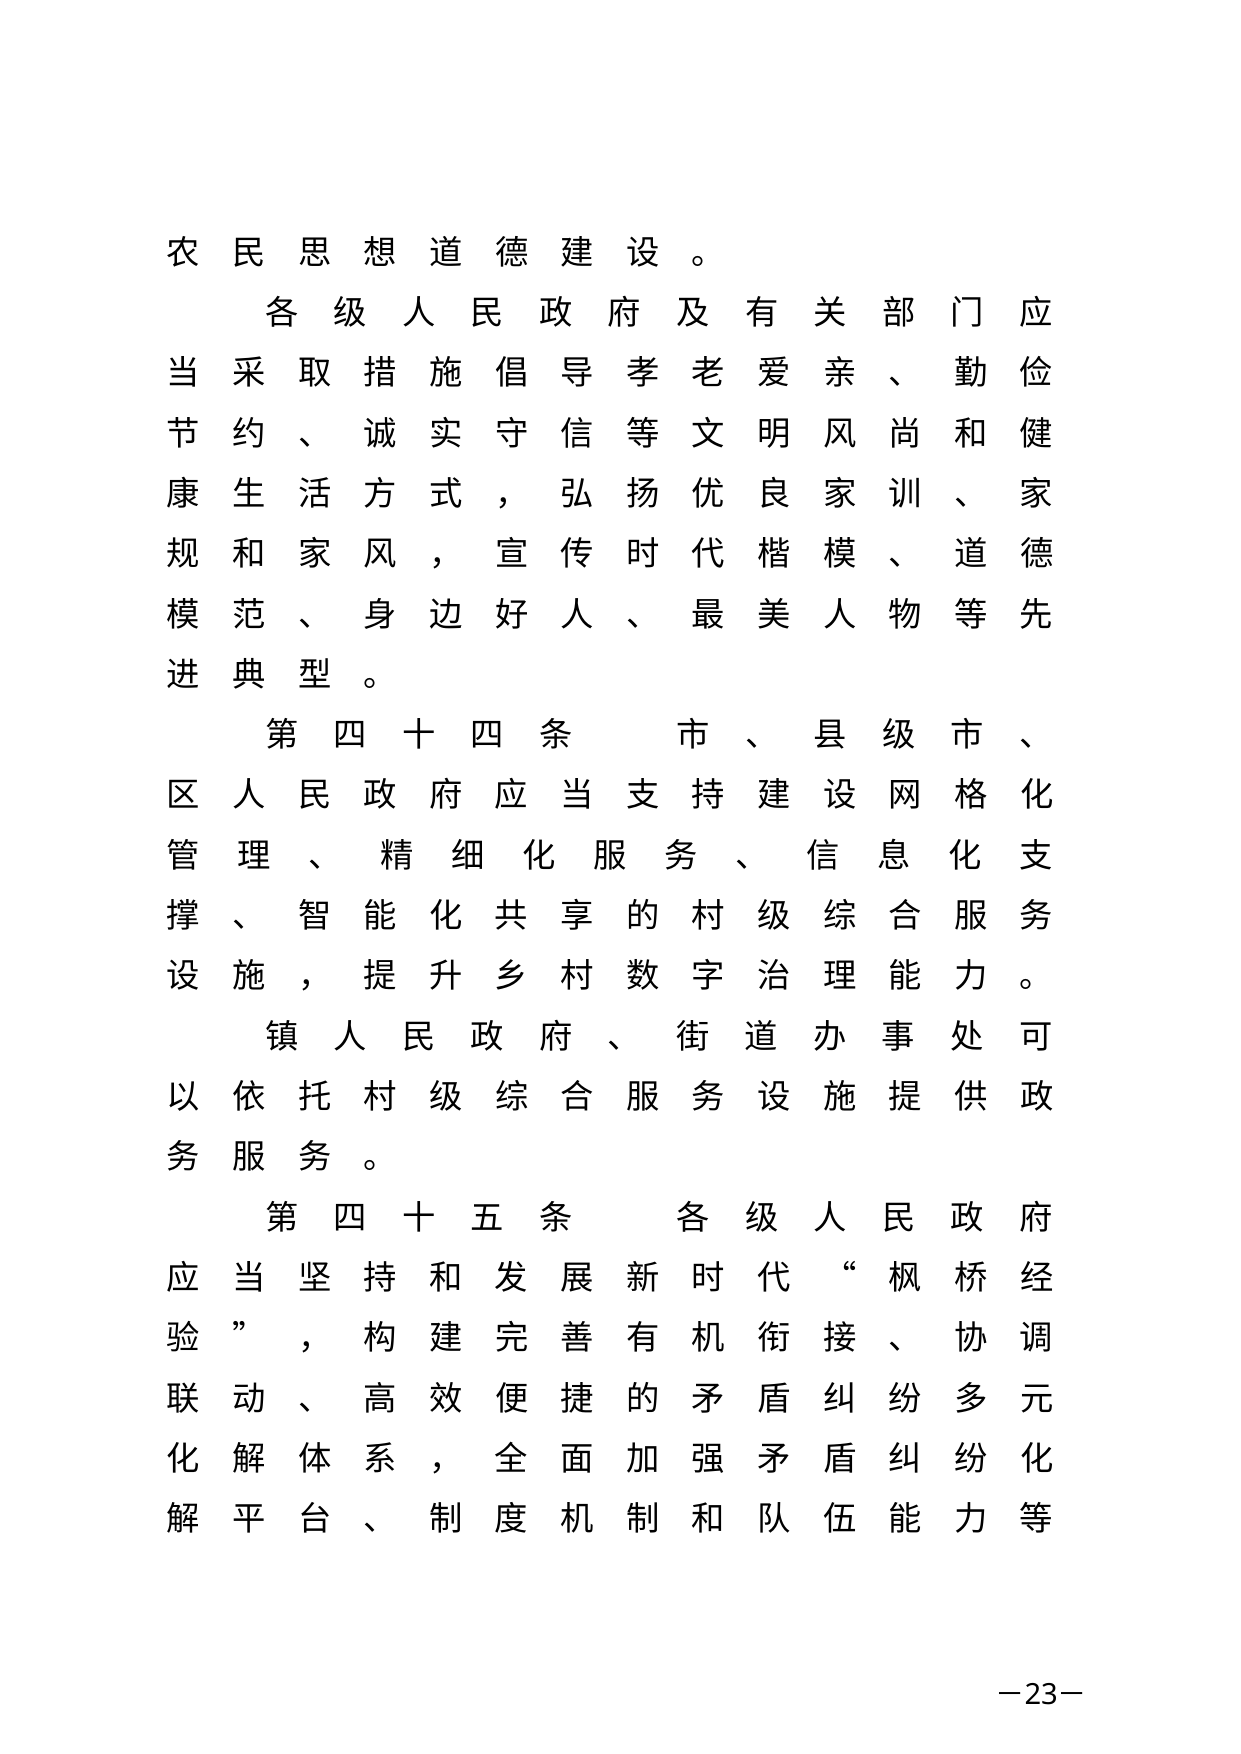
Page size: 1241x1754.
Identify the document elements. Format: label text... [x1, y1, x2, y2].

text 第四十四条 市、县级市、区人民政府应当支持建设网格化管理、精细化服务、信息化支撑、智能化共享的村级综合服务设施，提升乡村数字治理能力。 [167, 702, 1085, 1003]
text 镇人民政府、街道办事处可以依托村级综合服务设施提供政务服务。 [167, 1003, 1085, 1184]
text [167, 219, 1085, 280]
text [167, 1184, 1085, 1546]
text 各级人民政府及有关部门应当采取措施倡导孝老爱亲、勤俭节约、诚实守信等文明风尚和健康生活方式，弘扬优良家训、家规和家风，宣传时代楷模、道德模范、身边好人、最美人物等先进典型。 [167, 280, 1085, 702]
